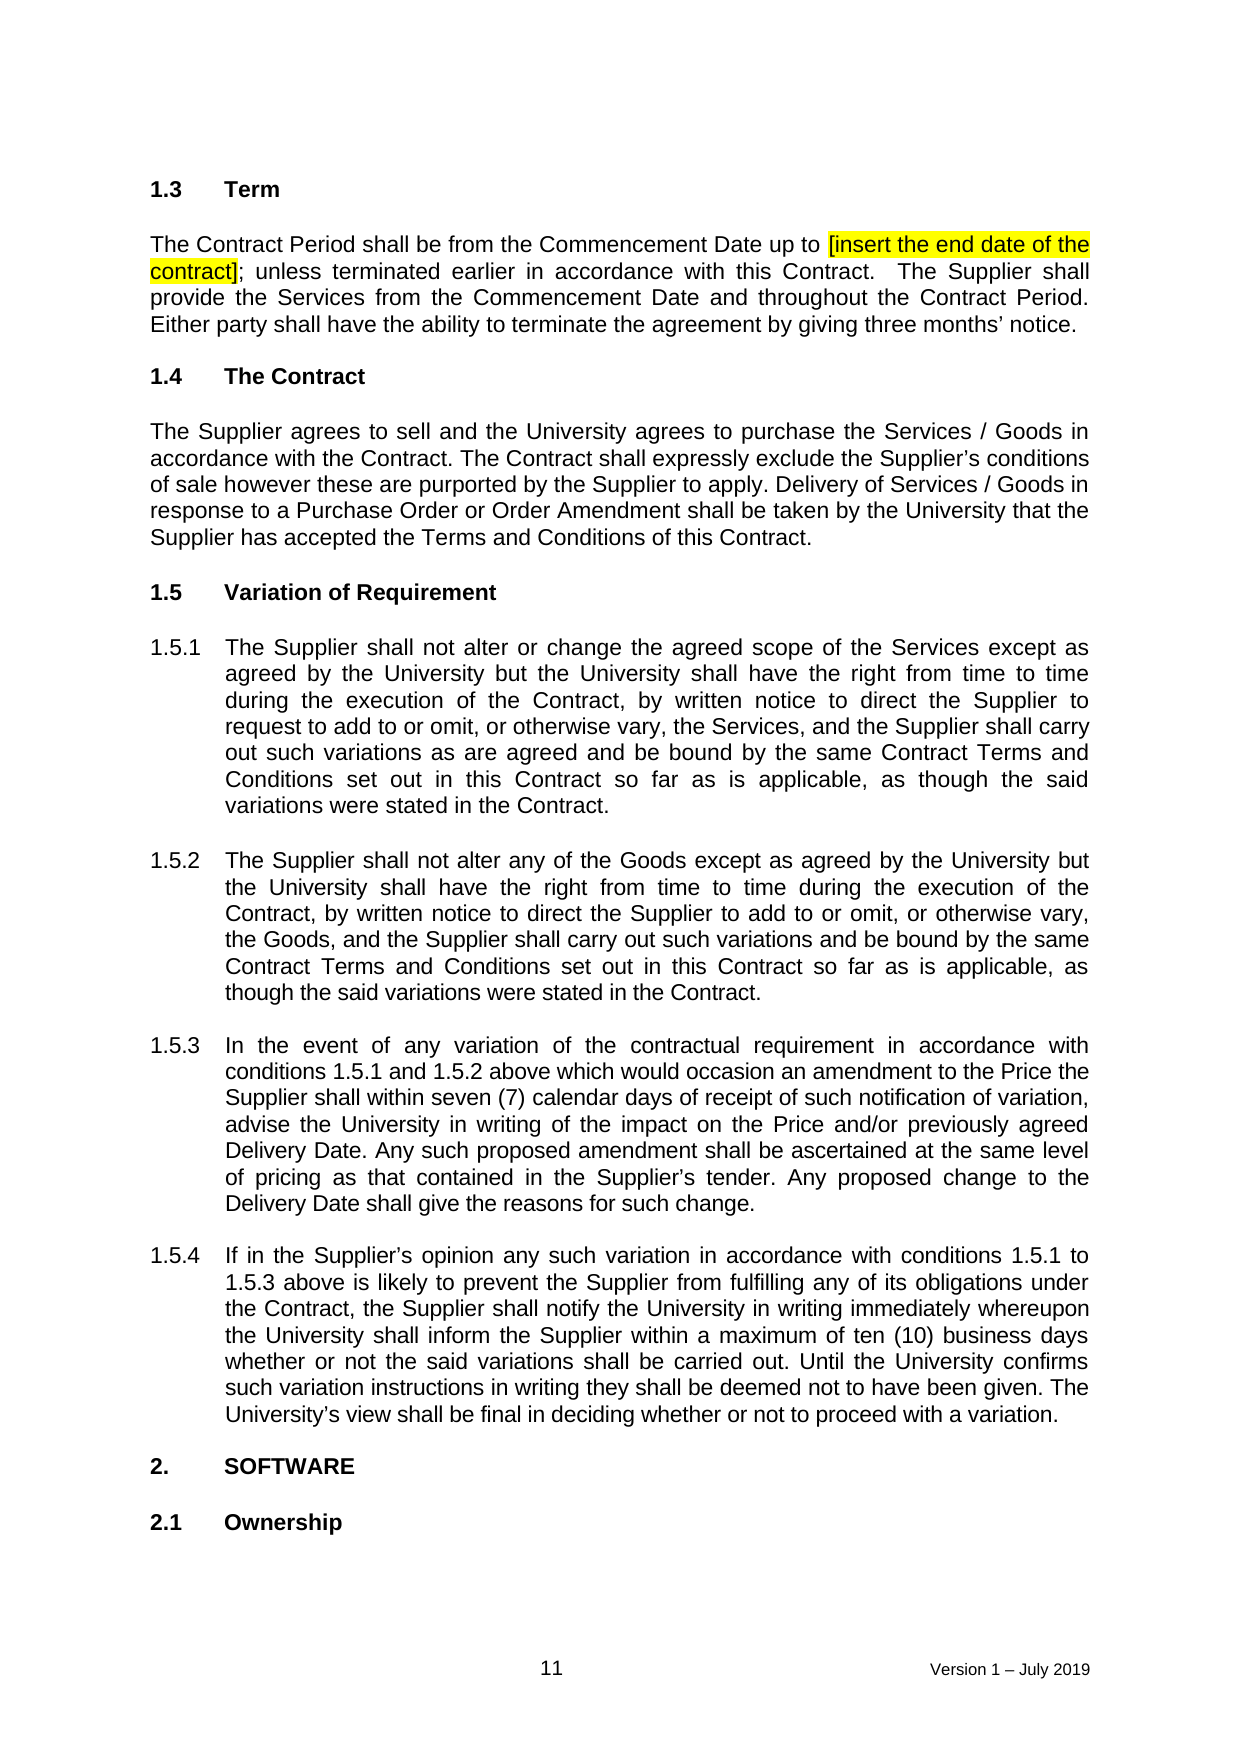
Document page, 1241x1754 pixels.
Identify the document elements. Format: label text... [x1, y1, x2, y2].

subtitle The Supplier agrees to sell and the University agrees to purchase the Services / Goods in accordance with the Contract. The Contract shall expressly exclude the Supplier’s conditions of sale however these are purported by the Supplier to apply. Delivery of Services / Goods in response to a Purchase Order or Order Amendment shall be taken by the University that the Supplier has accepted the Terms and Conditions of this Contract. [150, 418, 1090, 550]
text The Contract Period shall be from the Commencement Date up to [insert the end date of the contract]; unless terminated earlier in accordance with this Contract. The Supplier shall provide the Services from the Commencement Date and throughout the Contract Period. Either party shall have the ability to terminate the agreement by giving three months’ notice. [150, 231, 1090, 337]
subtitle 1.5.1 The Supplier shall not alter or change the agreed scope of the Services except as agreed by the University but the University shall have the right from time to time during the execution of the Contract, by written notice to direct the Supplier to request to add to or omit, or otherwise vary, the Services, and the Supplier shall carry out such variations as are agreed and be bound by the same Contract Terms and Conditions set out in this Contract so far as is applicable, as though the said variations were stated in the Contract. [150, 634, 1090, 818]
text 1.5.3 In the event of any variation of the contractual requirement in accordance with conditions 1.5.1 and 1.5.2 above which would occasion an amendment to the Price the Supplier shall within seven (7) calendar days of receipt of such notification of variation, advise the University in writing of the impact on the Price and/or previously agreed Delivery Date. Any such proposed amendment shall be ascertained at the same level of pricing as that contained in the Supplier’s tender. Any proposed change to the Delivery Date shall give the reasons for such change. [150, 1032, 1090, 1216]
subtitle Term [150, 176, 1090, 203]
subtitle Ownership [150, 1508, 1090, 1535]
text 1.5.2 The Supplier shall not alter any of the Goods except as agreed by the University but the University shall have the right from time to time during the execution of the Contract, by written notice to direct the Supplier to add to or omit, or otherwise vary, the Goods, and the Supplier shall carry out such variations and be bound by the same Contract Terms and Conditions set out in this Contract so far as is applicable, as though the said variations were stated in the Contract. [150, 847, 1090, 1005]
subtitle Variation of Requirement [150, 579, 1090, 605]
subtitle Software [150, 1453, 1090, 1480]
subtitle The Contract [150, 363, 1090, 389]
text 1.5.4 If in the Supplier’s opinion any such variation in accordance with conditions 1.5.1 to 1.5.3 above is likely to prevent the Supplier from fulfilling any of its obligations under the Contract, the Supplier shall notify the University in writing immediately whereupon the University shall inform the Supplier within a maximum of ten (10) business days whether or not the said variations shall be carried out. Until the University confirms such variation instructions in writing they shall be deemed not to have been given. The University’s view shall be final in deciding whether or not to proceed with a variation. [150, 1242, 1090, 1427]
